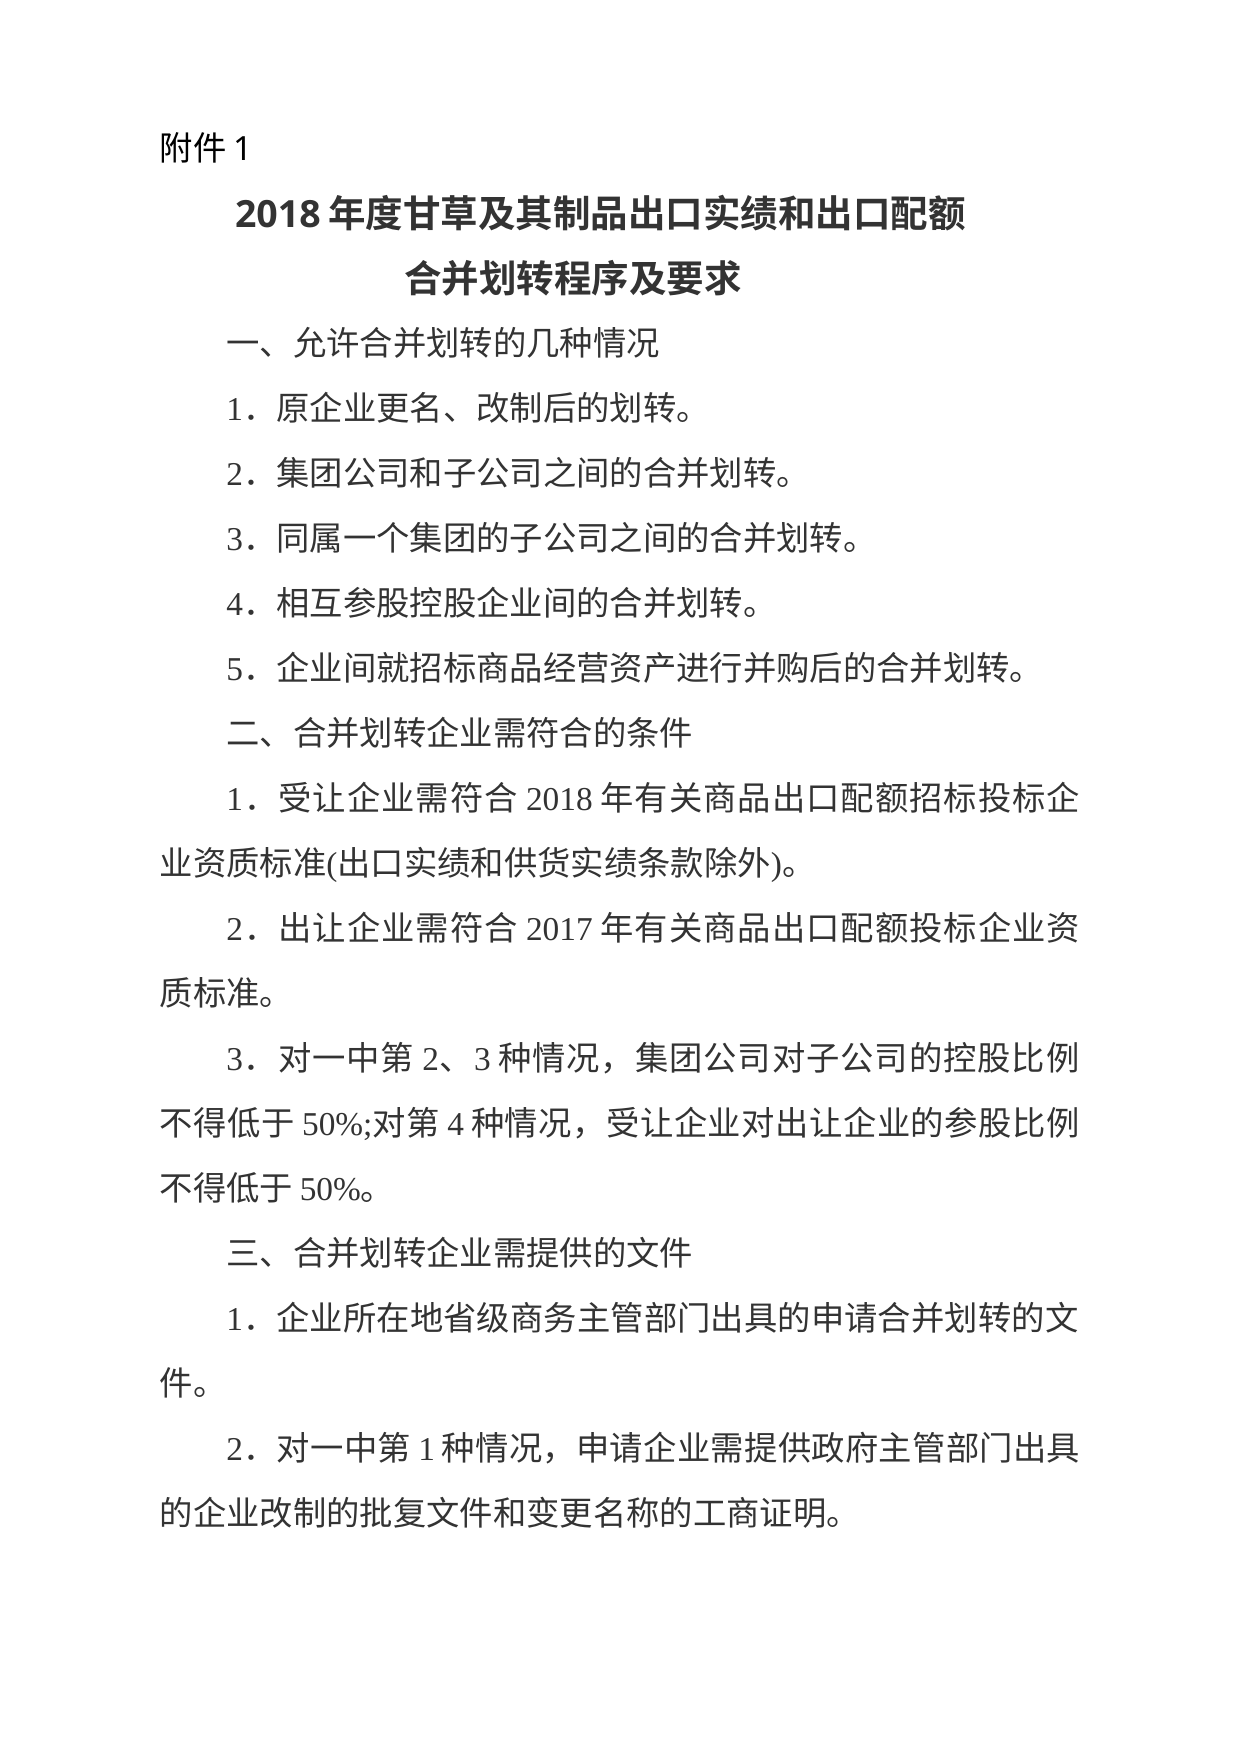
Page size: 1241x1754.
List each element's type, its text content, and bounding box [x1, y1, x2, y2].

text 1．受让企业需符合2018年有关商品出口配额招标投标企业资质标准(出口实绩和供货实绩条款除外)。 [159, 763, 1081, 893]
text 5．企业间就招标商品经营资产进行并购后的合并划转。 [159, 633, 1081, 698]
text 1．原企业更名、改制后的划转。 [159, 373, 1081, 438]
text 2．对一中第1种情况，申请企业需提供政府主管部门出具的企业改制的批复文件和变更名称的工商证明。 [159, 1413, 1081, 1543]
text 3．对一中第2、3种情况，集团公司对子公司的控股比例不得低于50%;对第4种情况，受让企业对出让企业的参股比例不得低于50%。 [159, 1023, 1081, 1218]
text 4．相互参股控股企业间的合并划转。 [159, 568, 1081, 633]
text 三、合并划转企业需提供的文件 [159, 1218, 1081, 1283]
text 2．集团公司和子公司之间的合并划转。 [159, 438, 1081, 503]
text 2．出让企业需符合2017年有关商品出口配额投标企业资质标准。 [159, 893, 1081, 1023]
text 1．企业所在地省级商务主管部门出具的申请合并划转的文件。 [159, 1283, 1081, 1413]
text 二、合并划转企业需符合的条件 [159, 698, 1081, 763]
text 2018年度甘草及其制品出口实绩和出口配额 [159, 178, 1081, 243]
text 合并划转程序及要求 [159, 243, 1081, 308]
text 一、允许合并划转的几种情况 [159, 308, 1081, 373]
text 附件1 [159, 113, 1081, 178]
text 3．同属一个集团的子公司之间的合并划转。 [159, 503, 1081, 568]
